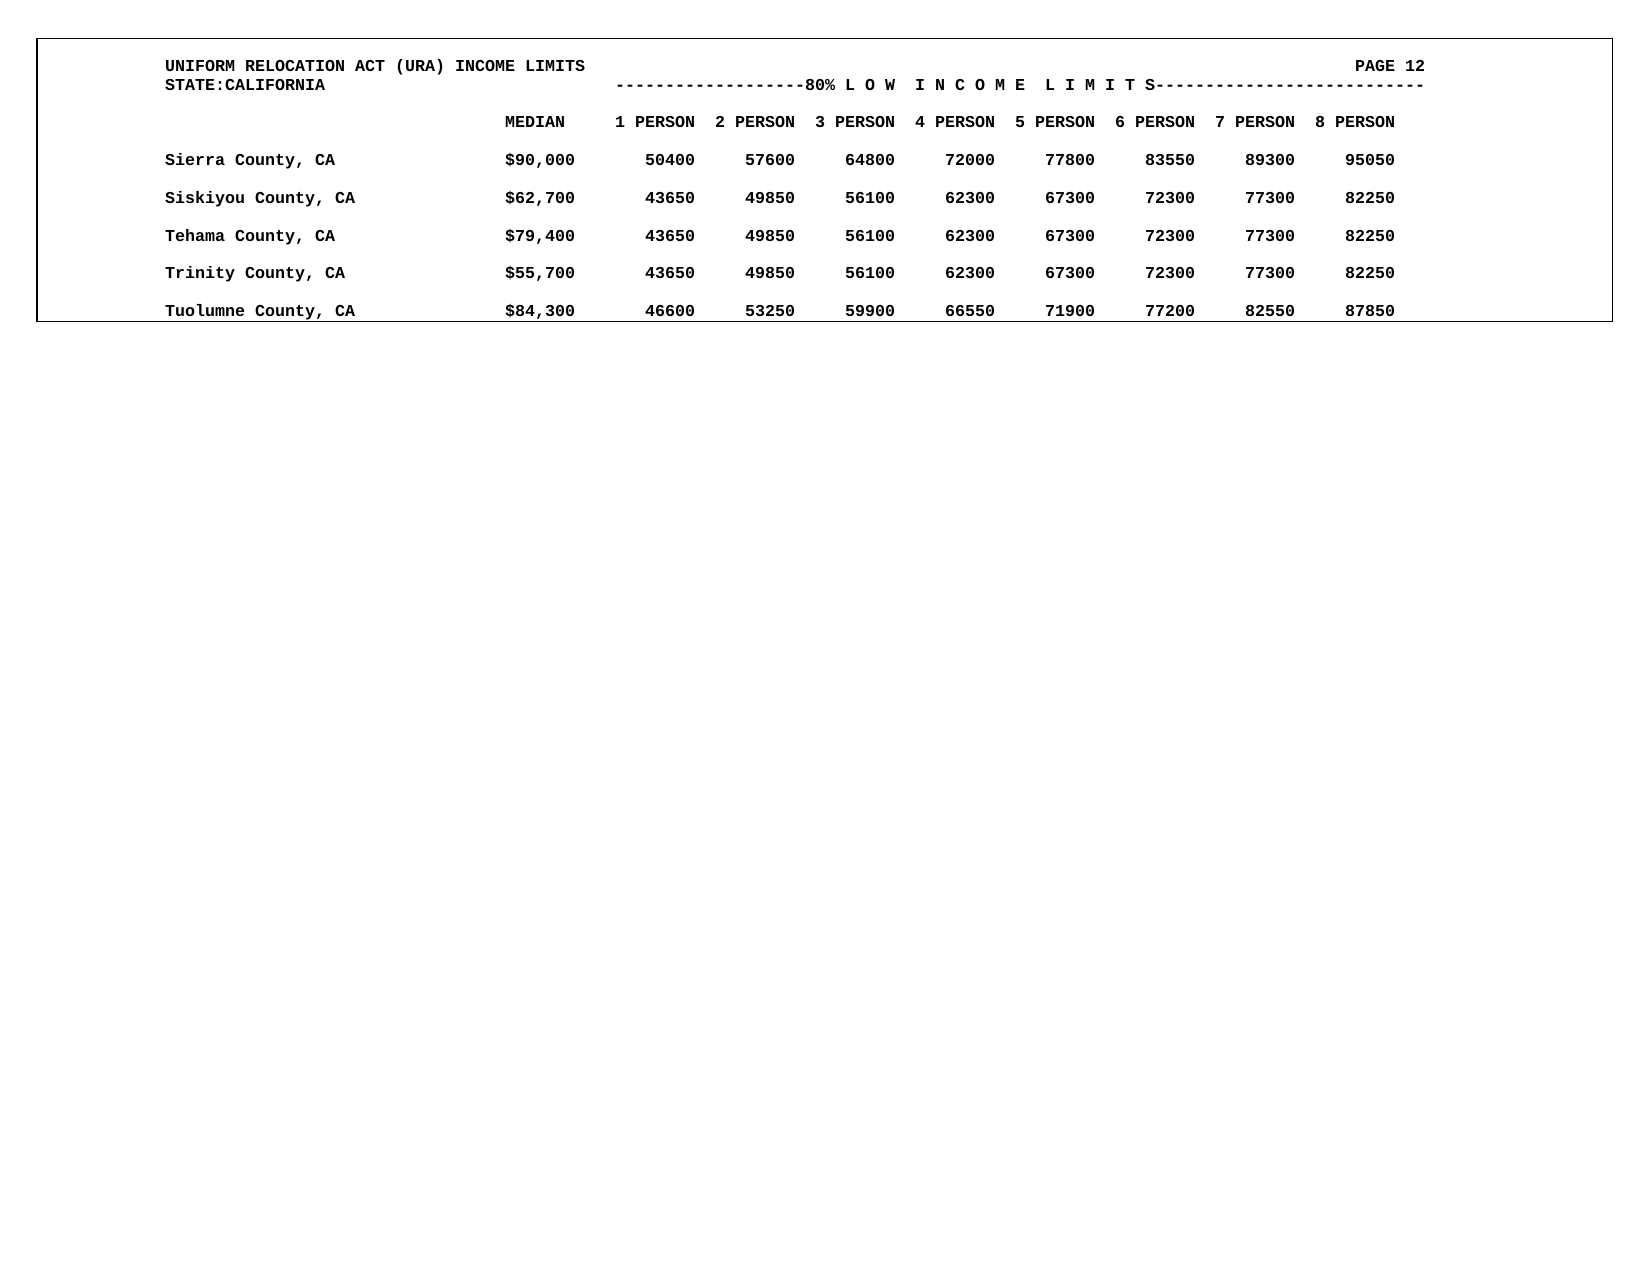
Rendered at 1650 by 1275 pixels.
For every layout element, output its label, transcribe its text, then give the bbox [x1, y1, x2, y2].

text UNIFORM RELOCATION ACT (URA) INCOME LIMITS PAGE 12 STATE:CALIFORNIA -------------------80% L O W I N C O M E L I M I T S--------------------------- MEDIAN 1 PERSON 2 PERSON 3 PERSON 4 PERSON 5 PERSON 6 PERSON 7 PERSON 8 PERSON Sierra County, CA $90,000 50400 57600 64800 72000 77800 83550 89300 95050 Siskiyou County, CA $62,700 43650 49850 56100 62300 67300 72300 77300 82250 Tehama County, CA $79,400 43650 49850 56100 62300 67300 72300 77300 82250 Trinity County, CA $55,700 43650 49850 56100 62300 67300 72300 77300 82250 Tuolumne County, CA $84,300 46600 53250 59900 66550 71900 77200 82550 87850 [38, 39, 1612, 321]
